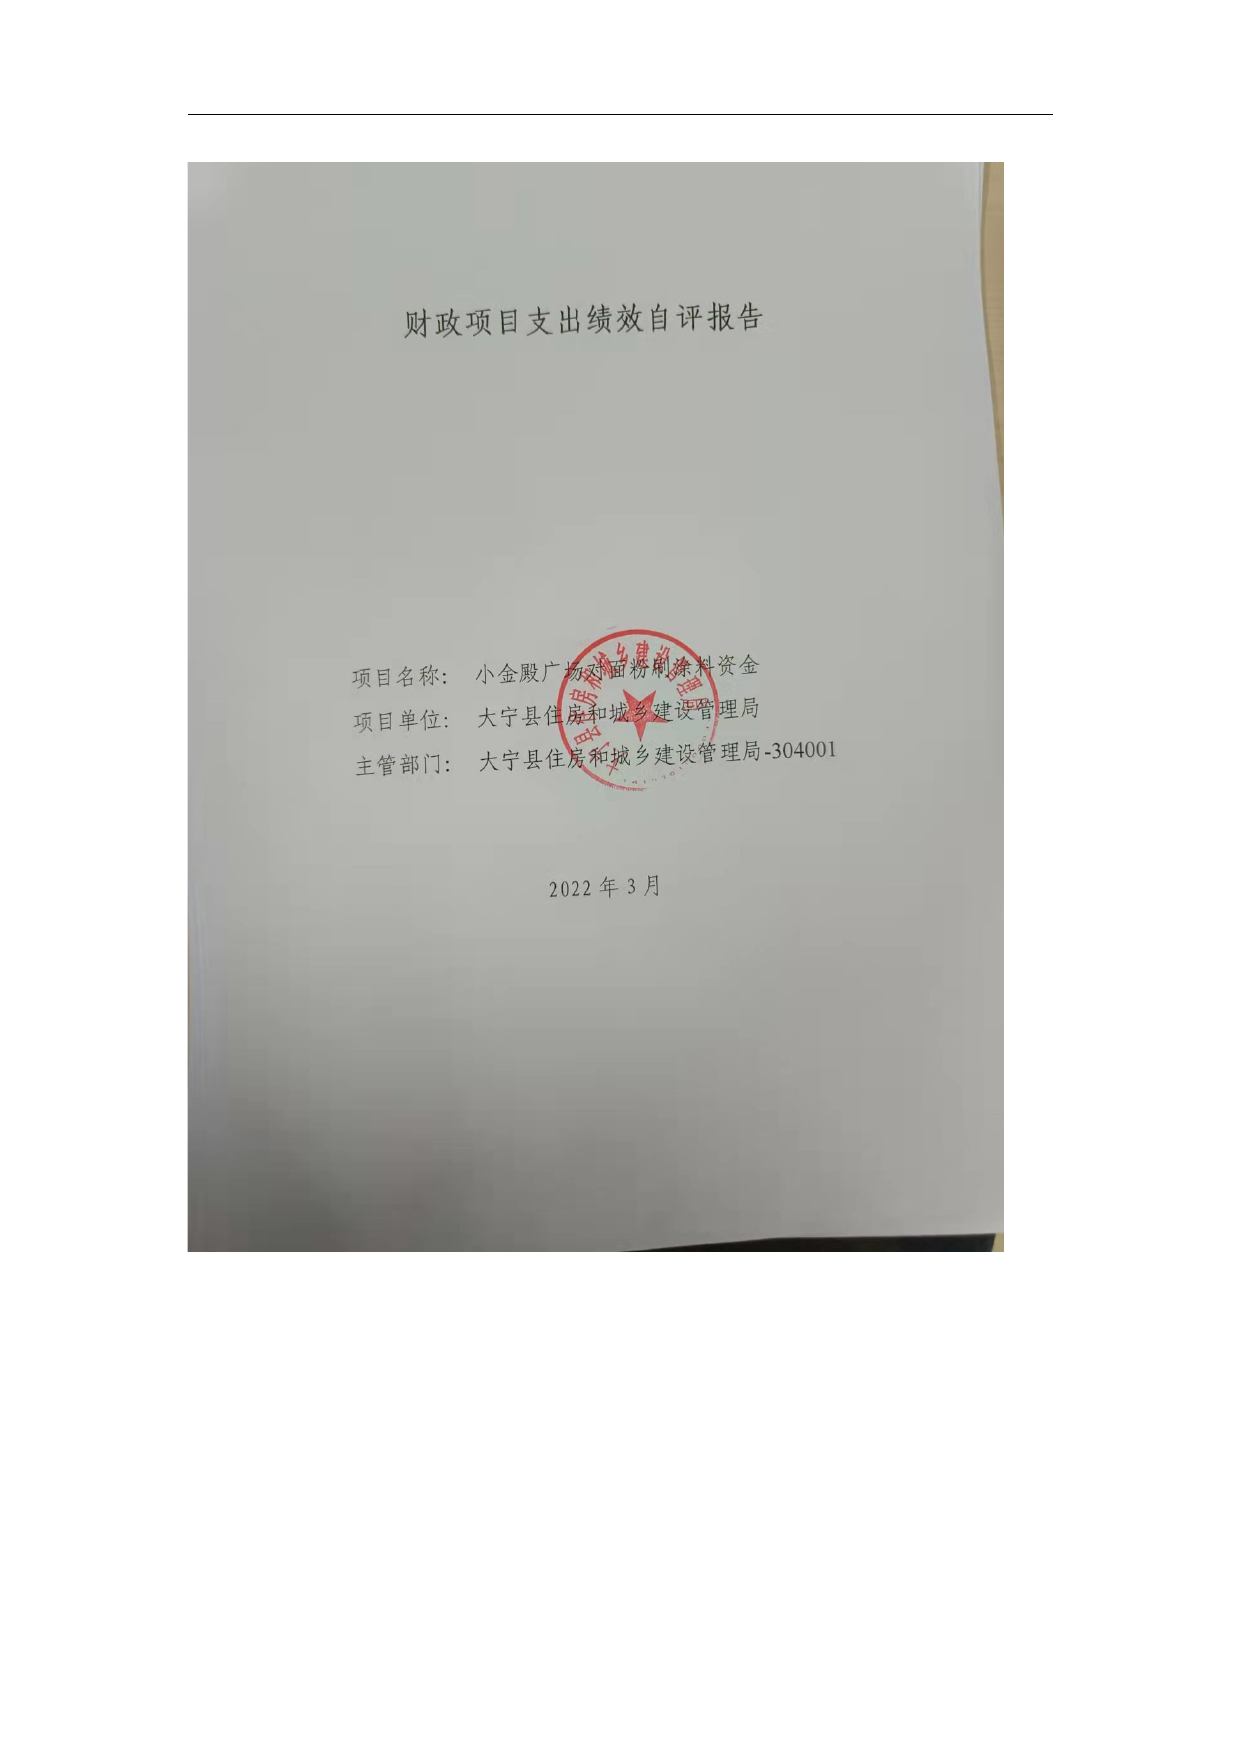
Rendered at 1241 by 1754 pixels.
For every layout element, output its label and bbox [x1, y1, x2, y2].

picture [187, 162, 1004, 1252]
